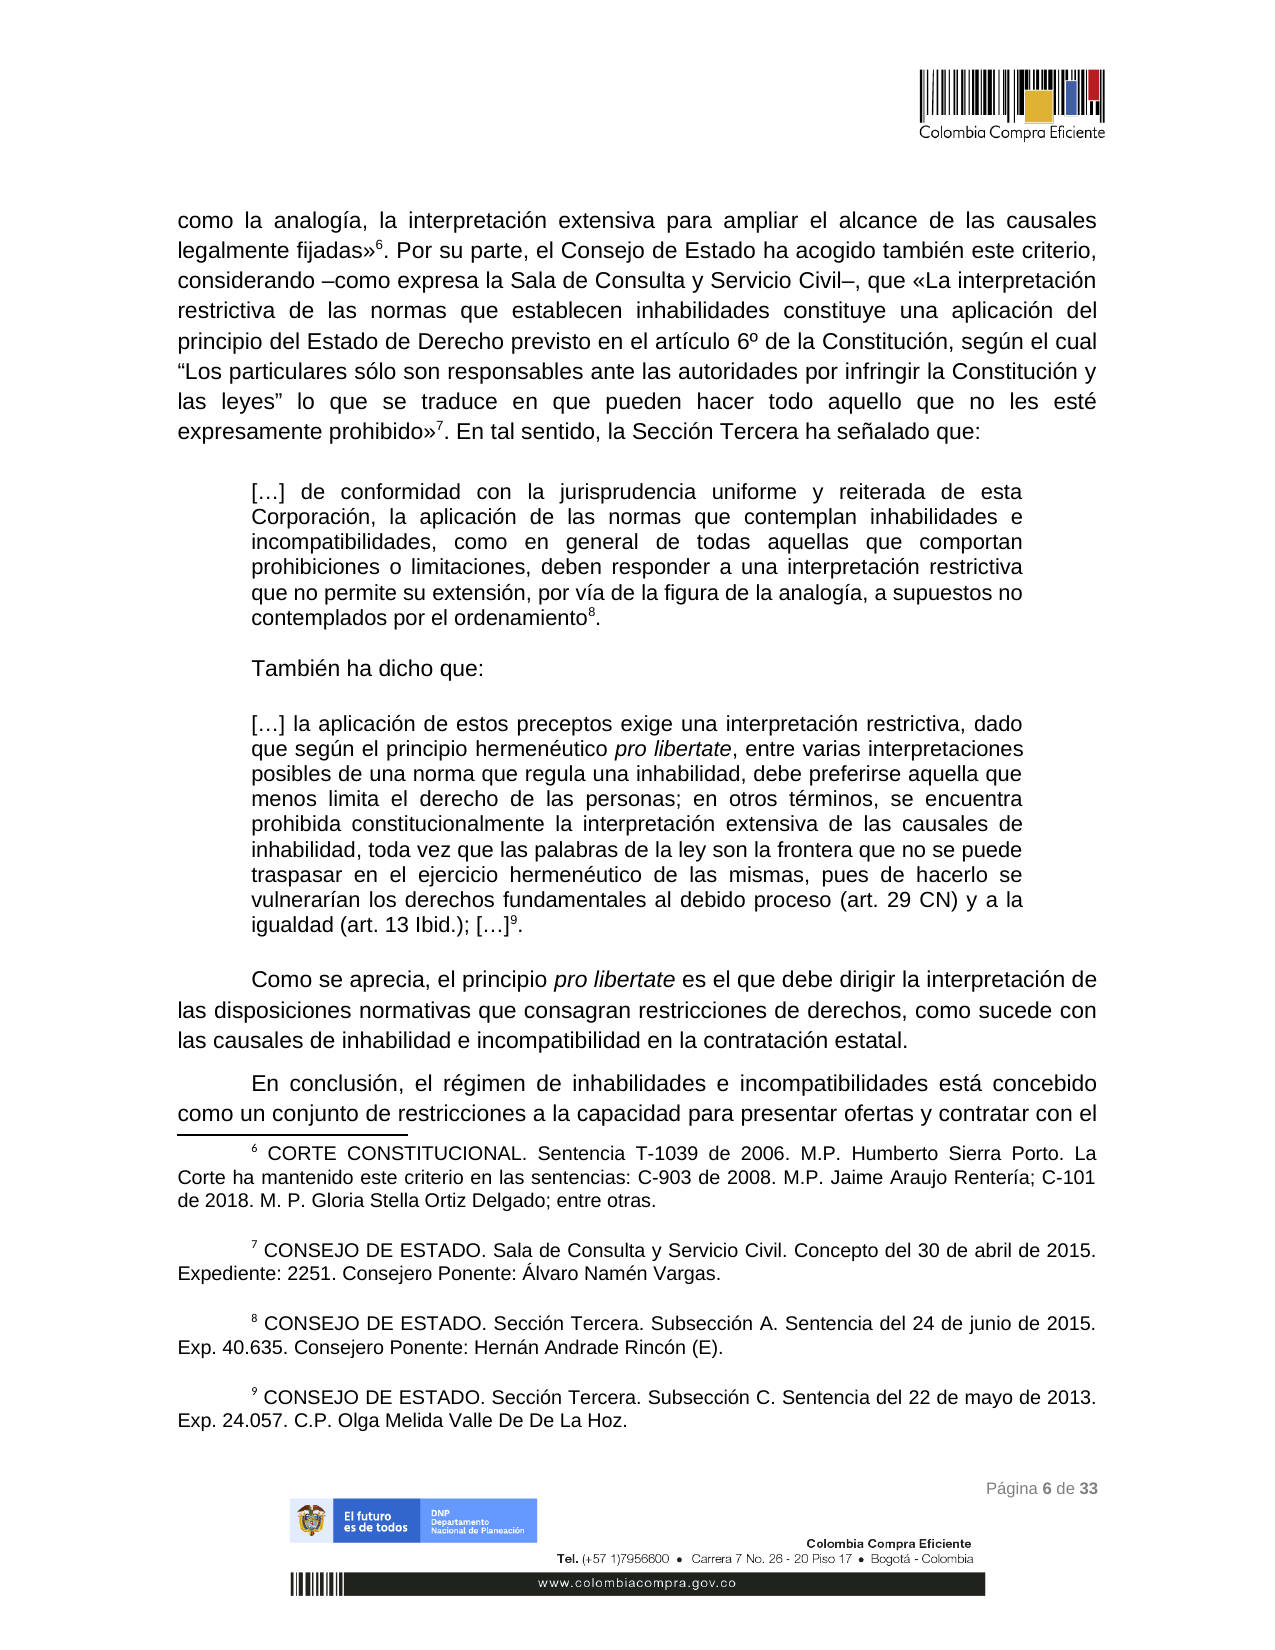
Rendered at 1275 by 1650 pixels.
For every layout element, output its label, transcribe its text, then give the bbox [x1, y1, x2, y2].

text En efecto, el máximo tribunal constitucional ha indicado que, al tratar de precisar el sentido de este tipo de normas, «[…] el intérprete de las disposiciones legislativas en la materia ha de ceñirse en la mayor medida posible al tenor literal y gramatical de los enunciados normativos, sin que pueda acudir prima facie a criterios interpretativos tales como la analogía, la interpretación extensiva para ampliar el alcance de las causales legalmente fijadas». Por su parte, el Consejo de Estado ha acogido también este criterio, considerando –como expresa la Sala de Consulta y Servicio Civil–, que «La interpretación restrictiva de las normas que establecen inhabilidades constituye una aplicación del principio del Estado de Derecho previsto en el artículo 6º de la Constitución, según el cual “Los particulares sólo son responsables ante las autoridades por infringir la Constitución y las leyes” lo que se traduce en que pueden hacer todo aquello que no les esté expresamente prohibido». En tal sentido, la Sección Tercera ha señalado que: [177, 207, 1098, 444]
text […] la aplicación de estos preceptos exige una interpretación restrictiva, dado que según el principio hermenéutico pro libertate, entre varias interpretaciones posibles de una norma que regula una inhabilidad, debe preferirse aquella que menos limita el derecho de las personas; en otros términos, se encuentra prohibida constitucionalmente la interpretación extensiva de las causales de inhabilidad, toda vez que las palabras de la ley son la frontera que no se puede traspasar en el ejercicio hermenéutico de las mismas, pues de hacerlo se vulnerarían los derechos fundamentales al debido proceso (art. 29 CN) y a la igualdad (art. 13 Ibid.); […]. [251, 711, 1024, 937]
picture [911, 63, 1112, 145]
text […] de conformidad con la jurisprudencia uniforme y reiterada de esta Corporación, la aplicación de las normas que contemplan inhabilidades e incompatibilidades, como en general de todas aquellas que comportan prohibiciones o limitaciones, deben responder a una interpretación restrictiva que no permite su extensión, por vía de la figura de la analogía, a supuestos no contemplados por el ordenamiento. [251, 479, 1024, 630]
text También ha dicho que: [177, 655, 1098, 681]
text En conclusión, el régimen de inhabilidades e incompatibilidades está concebido como un conjunto de restricciones a la capacidad para presentar ofertas y contratar con el Estado, por lo que ninguna persona natural o jurídica que se encuentre incurso en alguna causal estará en la posibilidad de suscribir contratos con alguna entidad estatal. No obstante, al estar estas causales sometidas a interpretación y aplicación restrictiva, deberá analizarse en el caso concreto si efectivamente la respectiva persona se encuentra incursa en el supuesto de hecho que da lugar a la configuración de la inhabilidad o incompatibilidad, en virtud de la que opera la restricción a la capacidad para contratar. [177, 1069, 1098, 1126]
text Como se aprecia, el principio pro libertate es el que debe dirigir la interpretación de las disposiciones normativas que consagran restricciones de derechos, como sucede con las causales de inhabilidad e incompatibilidad en la contratación estatal. [177, 966, 1098, 1053]
picture [289, 1498, 986, 1596]
